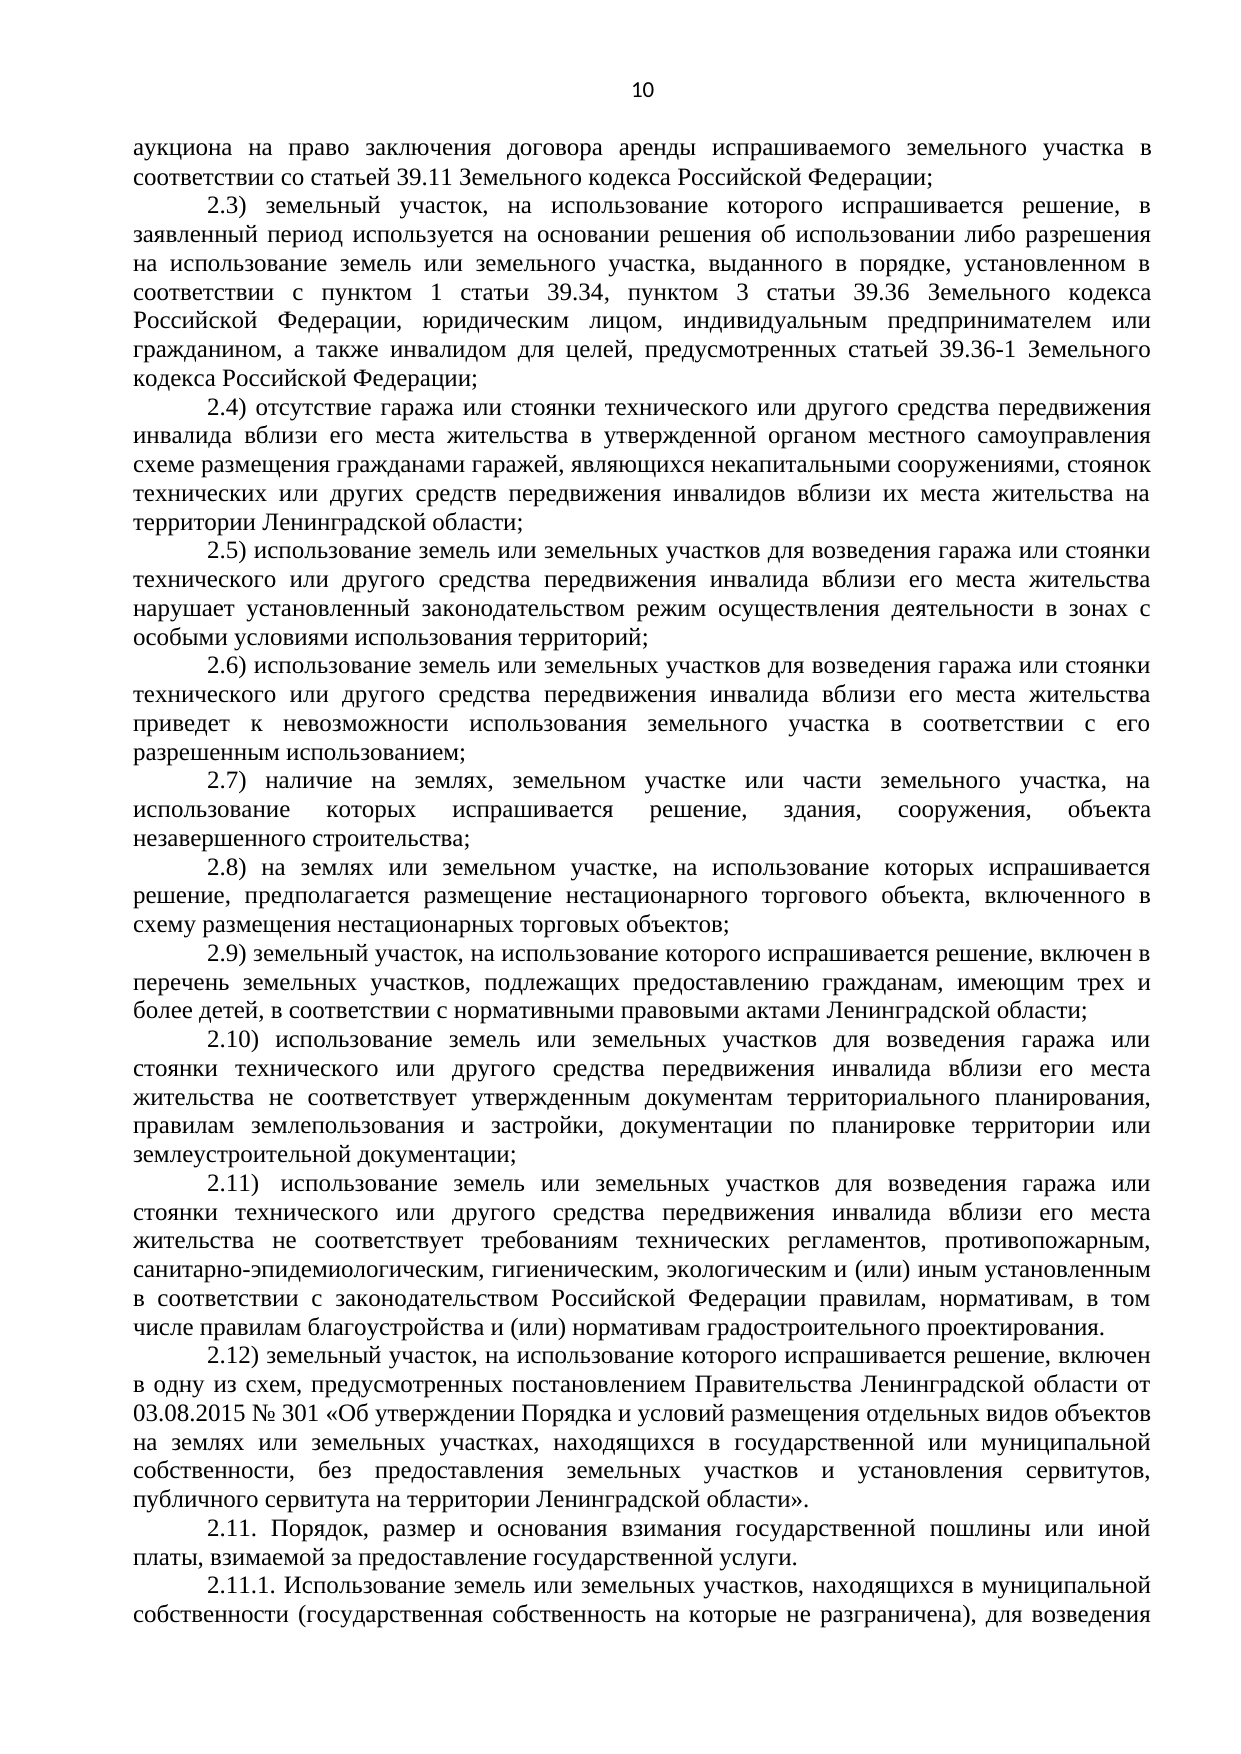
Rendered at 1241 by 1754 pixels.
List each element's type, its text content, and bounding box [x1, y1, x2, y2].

text 2.3) земельный участок, на использование которого испрашивается решение, в заявленный период используется на основании решения об использовании либо разрешения на использование земель или земельного участка, выданного в порядке, установленном в соответствии с пунктом 1 статьи 39.34, пунктом 3 статьи 39.36 Земельного кодекса Российской Федерации, юридическим лицом, индивидуальным предпринимателем или гражданином, а также инвалидом для целей, предусмотренных статьей 39.36-1 Земельного кодекса Российской Федерации; [133, 190, 1152, 392]
text 2.11. Порядок, размер и основания взимания государственной пошлины или иной платы, взимаемой за предоставление государственной услуги. [133, 1513, 1152, 1570]
text 2.5) использование земель или земельных участков для возведения гаража или стоянки технического или другого средства передвижения инвалида вблизи его места жительства нарушает установленный законодательством режим осуществления деятельности в зонах с особыми условиями использования территорий; [133, 535, 1152, 650]
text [133, 131, 1152, 190]
text 2.10) использование земель или земельных участков для возведения гаража или стоянки технического или другого средства передвижения инвалида вблизи его места жительства не соответствует утвержденным документам территориального планирования, правилам землепользования и застройки, документации по планировке территории или землеустроительной документации; [133, 1024, 1152, 1168]
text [133, 1570, 1152, 1628]
text 2.11) использование земель или земельных участков для возведения гаража или стоянки технического или другого средства передвижения инвалида вблизи его места жительства не соответствует требованиям технических регламентов, противопожарным, санитарно-эпидемиологическим, гигиеническим, экологическим и (или) иным установленным в соответствии с законодательством Российской Федерации правилам, нормативам, в том числе правилам благоустройства и (или) нормативам градостроительного проектирования. [133, 1168, 1152, 1340]
text 2.6) использование земель или земельных участков для возведения гаража или стоянки технического или другого средства передвижения инвалида вблизи его места жительства приведет к невозможности использования земельного участка в соответствии с его разрешенным использованием; [133, 650, 1152, 765]
text 2.8) на землях или земельном участке, на использование которых испрашивается решение, предполагается размещение нестационарного торгового объекта, включенного в схему размещения нестационарных торговых объектов; [133, 852, 1152, 938]
text 2.4) отсутствие гаража или стоянки технического или другого средства передвижения инвалида вблизи его места жительства в утвержденной органом местного самоуправления схеме размещения гражданами гаражей, являющихся некапитальными сооружениями, стоянок технических или других средств передвижения инвалидов вблизи их места жительства на территории Ленинградской области; [133, 392, 1152, 535]
text 2.12) земельный участок, на использование которого испрашивается решение, включен в одну из схем, предусмотренных постановлением Правительства Ленинградской области от 03.08.2015 № 301 «Об утверждении Порядка и условий размещения отдельных видов объектов на землях или земельных участках, находящихся в государственной или муниципальной собственности, без предоставления земельных участков и установления сервитутов, публичного сервитута на территории Ленинградской области». [133, 1340, 1152, 1513]
text 2.9) земельный участок, на использование которого испрашивается решение, включен в перечень земельных участков, подлежащих предоставлению гражданам, имеющим трех и более детей, в соответствии с нормативными правовыми актами Ленинградской области; [133, 938, 1152, 1024]
text 2.7) наличие на землях, земельном участке или части земельного участка, на использование которых испрашивается решение, здания, сооружения, объекта незавершенного строительства; [133, 765, 1152, 852]
